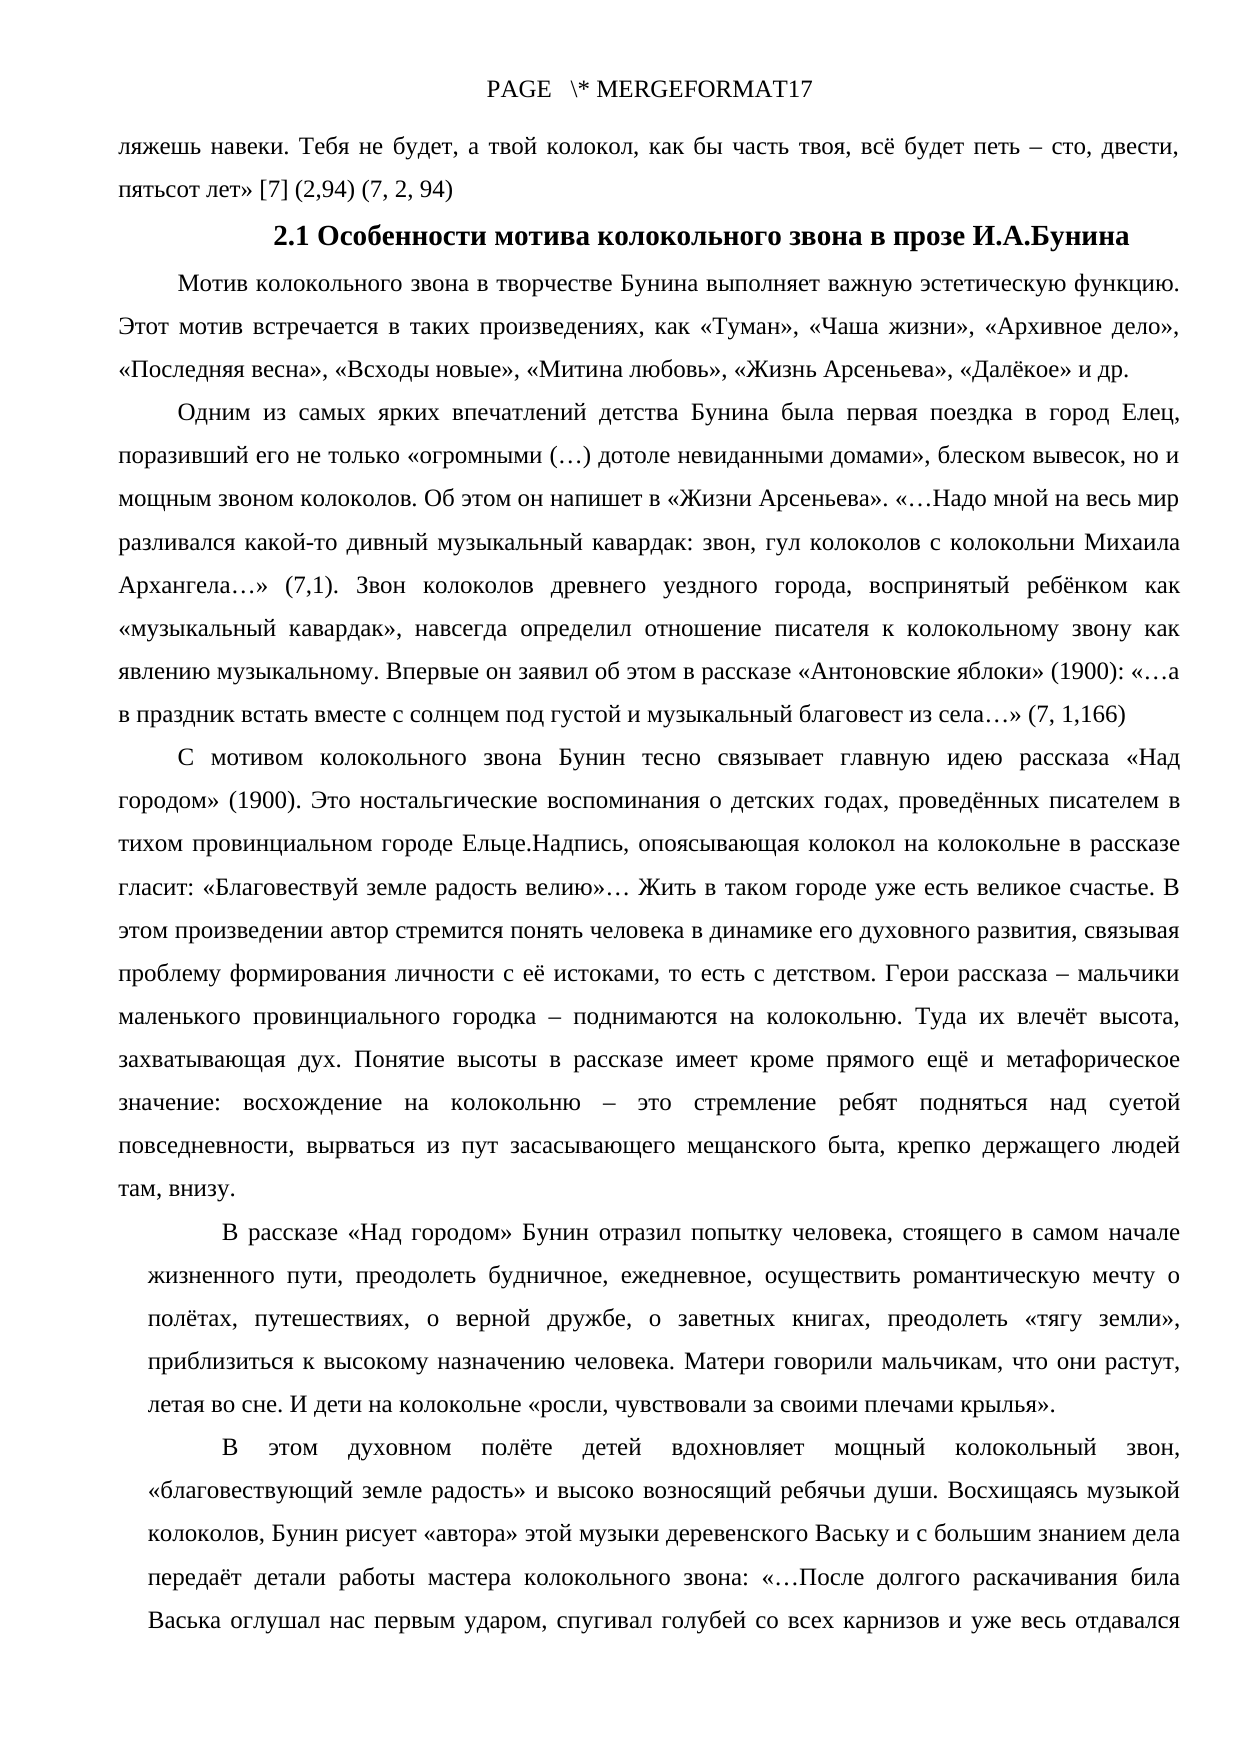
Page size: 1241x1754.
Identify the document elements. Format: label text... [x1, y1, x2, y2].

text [148, 1432, 1181, 1633]
text Мотив колокольного звона в творчестве Бунина выполняет важную эстетическую функцию. Этот мотив встречается в таких произведениях, как «Туман», «Чаша жизни», «Архивное дело», «Последняя весна», «Всходы новые», «Митина любовь», «Жизнь Арсеньева», «Далёкое» и др. [118, 268, 1181, 383]
text 2.1 Особенности мотива колокольного звона в прозе И.А.Бунина [148, 218, 1181, 251]
text С мотивом колокольного звона Бунин тесно связывает главную идею рассказа «Над городом» (1900). Это ностальгические воспоминания о детских годах, проведённых писателем в тихом провинциальном городе Ельце.Надпись, опоясывающая колокол на колокольне в рассказе гласит: «Благовествуй земле радость велию»… Жить в таком городе уже есть великое счастье. В этом произведении автор стремится понять человека в динамике его духовного развития, связывая проблему формирования личности с её истоками, то есть с детством. Герои рассказа – мальчики маленького провинциального городка – поднимаются на колокольню. Туда их влечёт высота, захватывающая дух. Понятие высоты в рассказе имеет кроме прямого ещё и метафорическое значение: восхождение на колокольню – это стремление ребят подняться над суетой повседневности, вырваться из пут засасывающего мещанского быта, крепко держащего людей там, внизу. [118, 742, 1181, 1202]
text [118, 131, 1181, 203]
text В рассказе «Над городом» Бунин отразил попытку человека, стоящего в самом начале жизненного пути, преодолеть будничное, ежедневное, осуществить романтическую мечту о полётах, путешествиях, о верной дружбе, о заветных книгах, преодолеть «тягу земли», приблизиться к высокому назначению человека. Матери говорили мальчикам, что они растут, летая во сне. И дети на колокольне «росли, чувствовали за своими плечами крылья». [148, 1217, 1181, 1418]
text Одним из самых ярких впечатлений детства Бунина была первая поездка в город Елец, поразивший его не только «огромными (…) дотоле невиданными домами», блеском вывесок, но и мощным звоном колоколов. Об этом он напишет в «Жизни Арсеньева». «…Надо мной на весь мир разливался какой-то дивный музыкальный кавардак: звон, гул колоколов с колокольни Михаила Архангела…» (7,1). Звон колоколов древнего уездного города, воспринятый ребёнком как «музыкальный кавардак», навсегда определил отношение писателя к колокольному звону как явлению музыкальному. Впервые он заявил об этом в рассказе «Антоновские яблоки» (1900): «…а в праздник встать вместе с солнцем под густой и музыкальный благовест из села…» (7, 1,166) [118, 397, 1181, 728]
